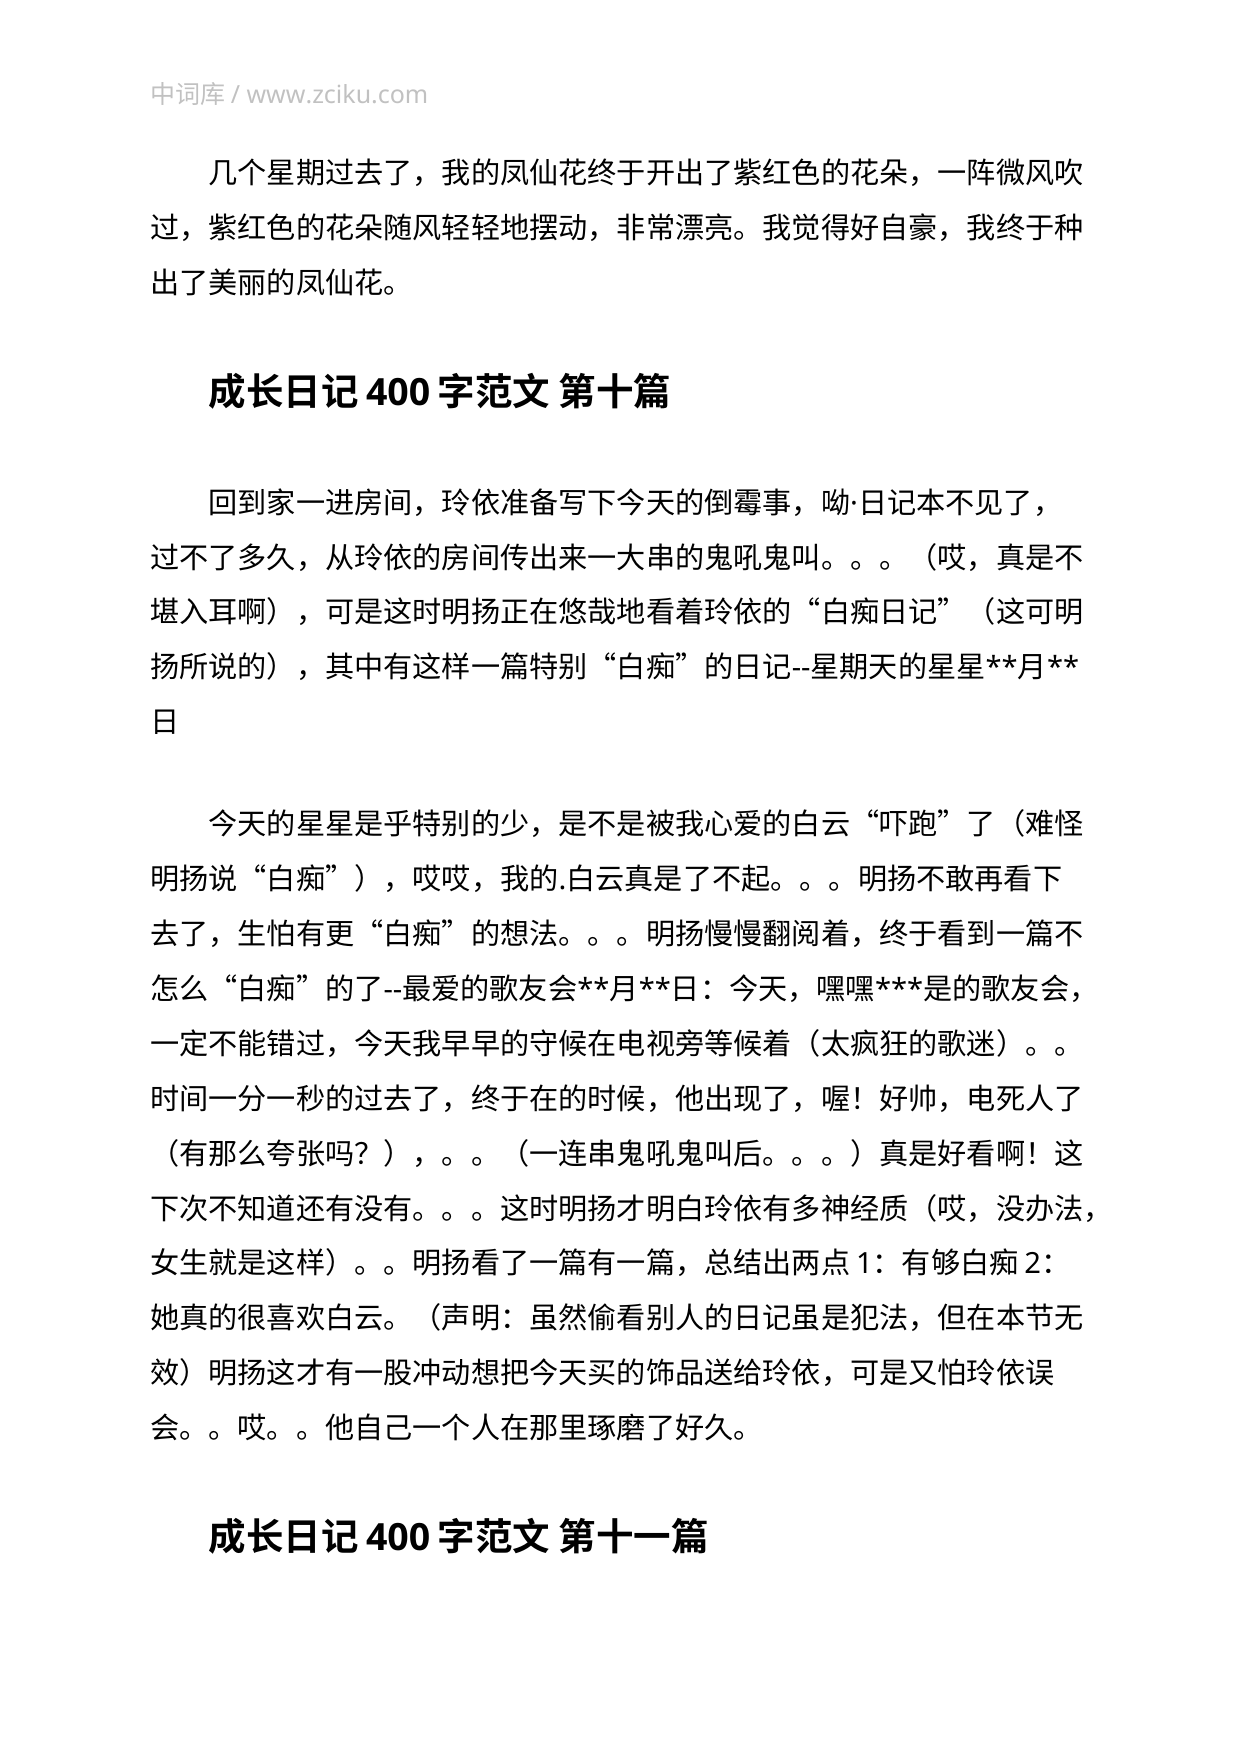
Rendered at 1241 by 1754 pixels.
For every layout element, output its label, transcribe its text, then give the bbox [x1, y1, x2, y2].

text 成长日记400字范文 第十一篇 [150, 1507, 1090, 1561]
text 回到家一进房间，玲依准备写下今天的倒霉事，呦·日记本不见了，过不了多久，从玲依的房间传出来一大串的鬼吼鬼叫。。。（哎，真是不堪入耳啊），可是这时明扬正在悠哉地看着玲依的“白痴日记”（这可明扬所说的），其中有这样一篇特别“白痴”的日记--星期天的星星**月**日 [150, 479, 1090, 741]
text 今天的星星是乎特别的少，是不是被我心爱的白云“吓跑”了（难怪明扬说“白痴”），哎哎，我的.白云真是了不起。。。明扬不敢再看下去了，生怕有更“白痴”的想法。。。明扬慢慢翻阅着，终于看到一篇不怎么“白痴”的了--最爱的歌友会**月**日：今天，嘿嘿***是的歌友会，一定不能错过，今天我早早的守候在电视旁等候着（太疯狂的歌迷）。。时间一分一秒的过去了，终于在的时候，他出现了，喔！好帅，电死人了（有那么夸张吗？），。。（一连串鬼吼鬼叫后。。。）真是好看啊！这下次不知道还有没有。。。这时明扬才明白玲依有多神经质（哎，没办法，女生就是这样）。。明扬看了一篇有一篇，总结出两点1：有够白痴2：她真的很喜欢白云。（声明：虽然偷看别人的日记虽是犯法，但在本节无效）明扬这才有一股冲动想把今天买的饰品送给玲依，可是又怕玲依误会。。哎。。他自己一个人在那里琢磨了好久。 [150, 801, 1090, 1447]
text 几个星期过去了，我的凤仙花终于开出了紫红色的花朵，一阵微风吹过，紫红色的花朵随风轻轻地摆动，非常漂亮。我觉得好自豪，我终于种出了美丽的凤仙花。 [150, 150, 1090, 302]
text 成长日记400字范文 第十篇 [150, 362, 1090, 416]
